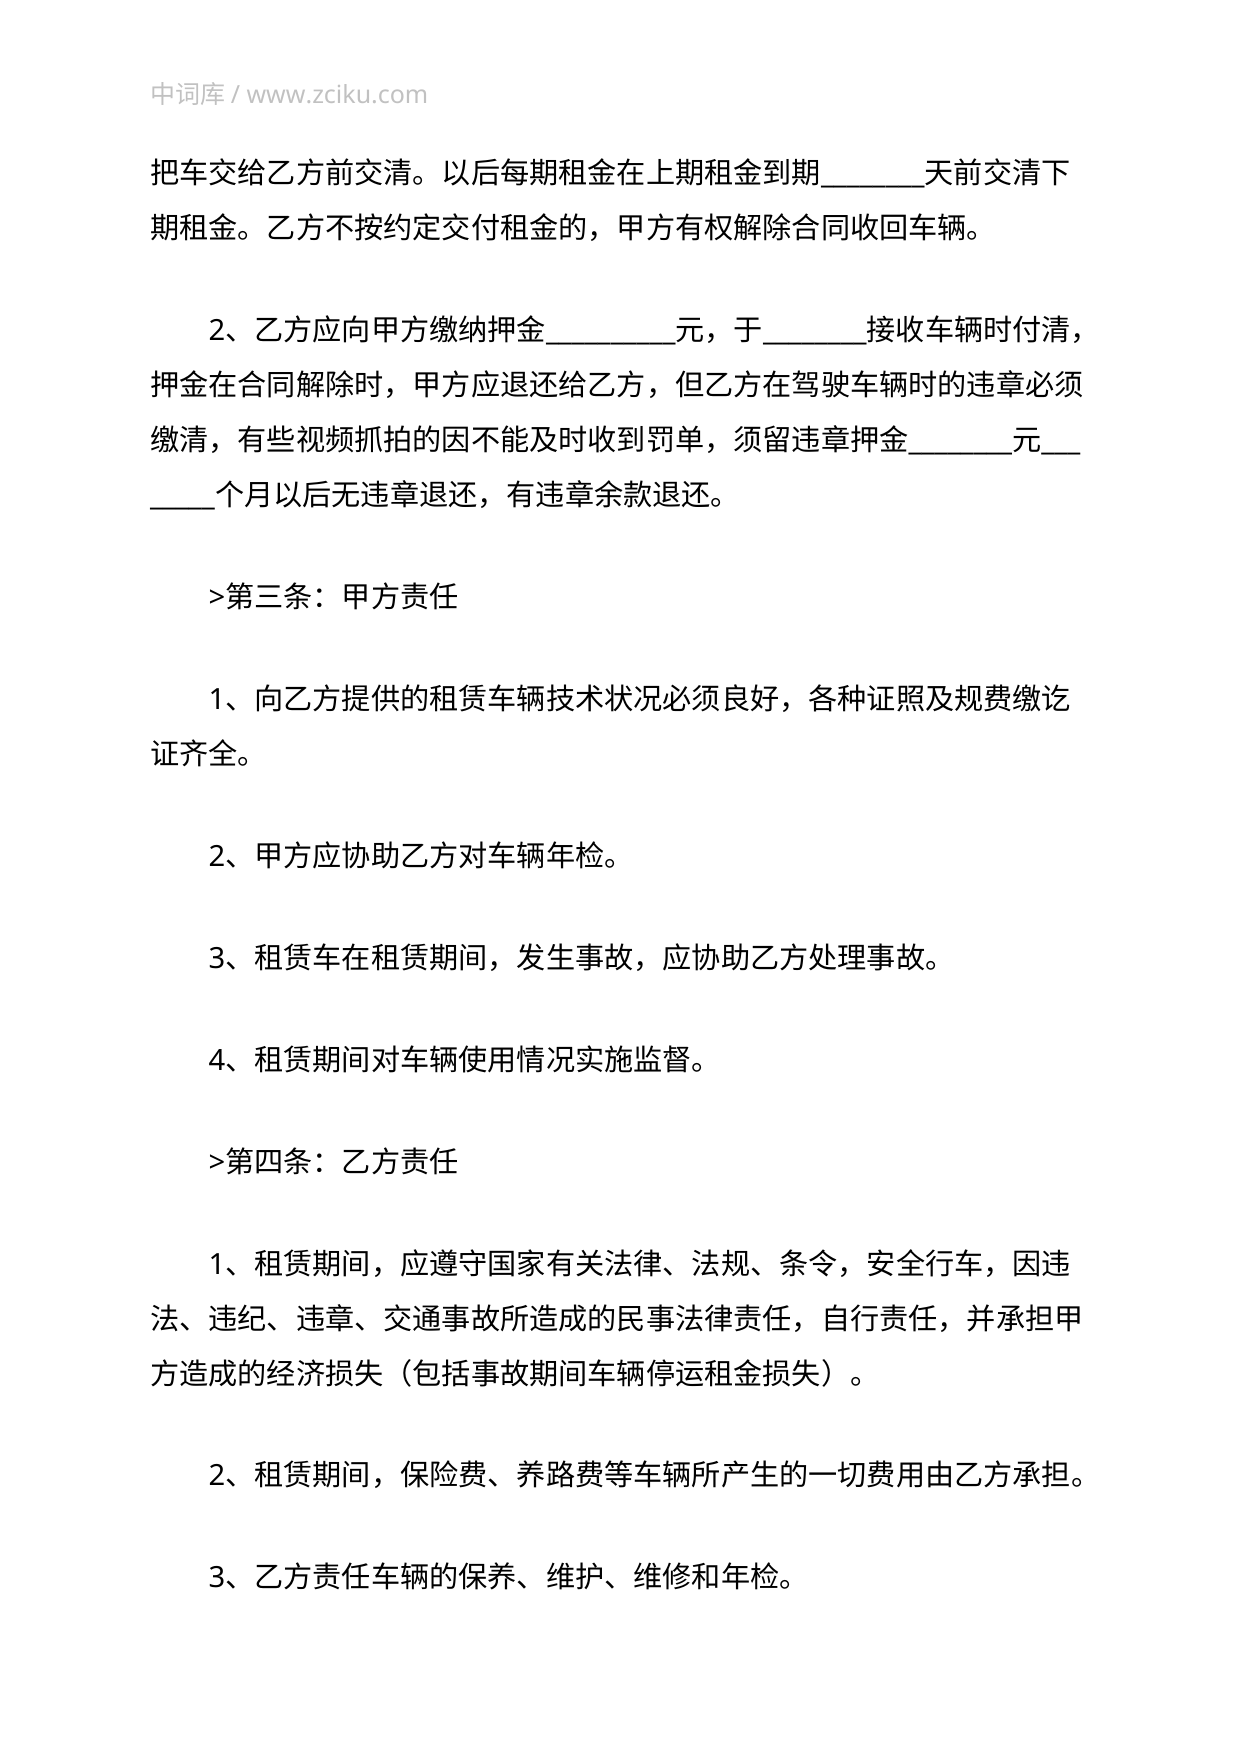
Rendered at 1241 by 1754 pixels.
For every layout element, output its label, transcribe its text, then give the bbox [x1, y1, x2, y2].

text 2、乙方应向甲方缴纳押金__________元，于________接收车辆时付清，押金在合同解除时，甲方应退还给乙方，但乙方在驾驶车辆时的违章必须缴清，有些视频抓拍的因不能及时收到罚单，须留违章押金________元________个月以后无违章退还，有违章余款退还。 [150, 307, 1090, 514]
text >第四条：乙方责任 [150, 1138, 1090, 1181]
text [150, 150, 1090, 247]
text >第三条：甲方责任 [150, 574, 1090, 616]
text 3、乙方责任车辆的保养、维护、维修和年检。 [150, 1554, 1090, 1596]
text 2、租赁期间，保险费、养路费等车辆所产生的一切费用由乙方承担。 [150, 1452, 1090, 1494]
text 1、向乙方提供的租赁车辆技术状况必须良好，各种证照及规费缴讫证齐全。 [150, 676, 1090, 773]
text 4、租赁期间对车辆使用情况实施监督。 [150, 1036, 1090, 1079]
text 2、甲方应协助乙方对车辆年检。 [150, 832, 1090, 875]
text 3、租赁车在租赁期间，发生事故，应协助乙方处理事故。 [150, 934, 1090, 977]
text 1、租赁期间，应遵守国家有关法律、法规、条令，安全行车，因违法、违纪、违章、交通事故所造成的民事法律责任，自行责任，并承担甲方造成的经济损失（包括事故期间车辆停运租金损失）。 [150, 1240, 1090, 1392]
